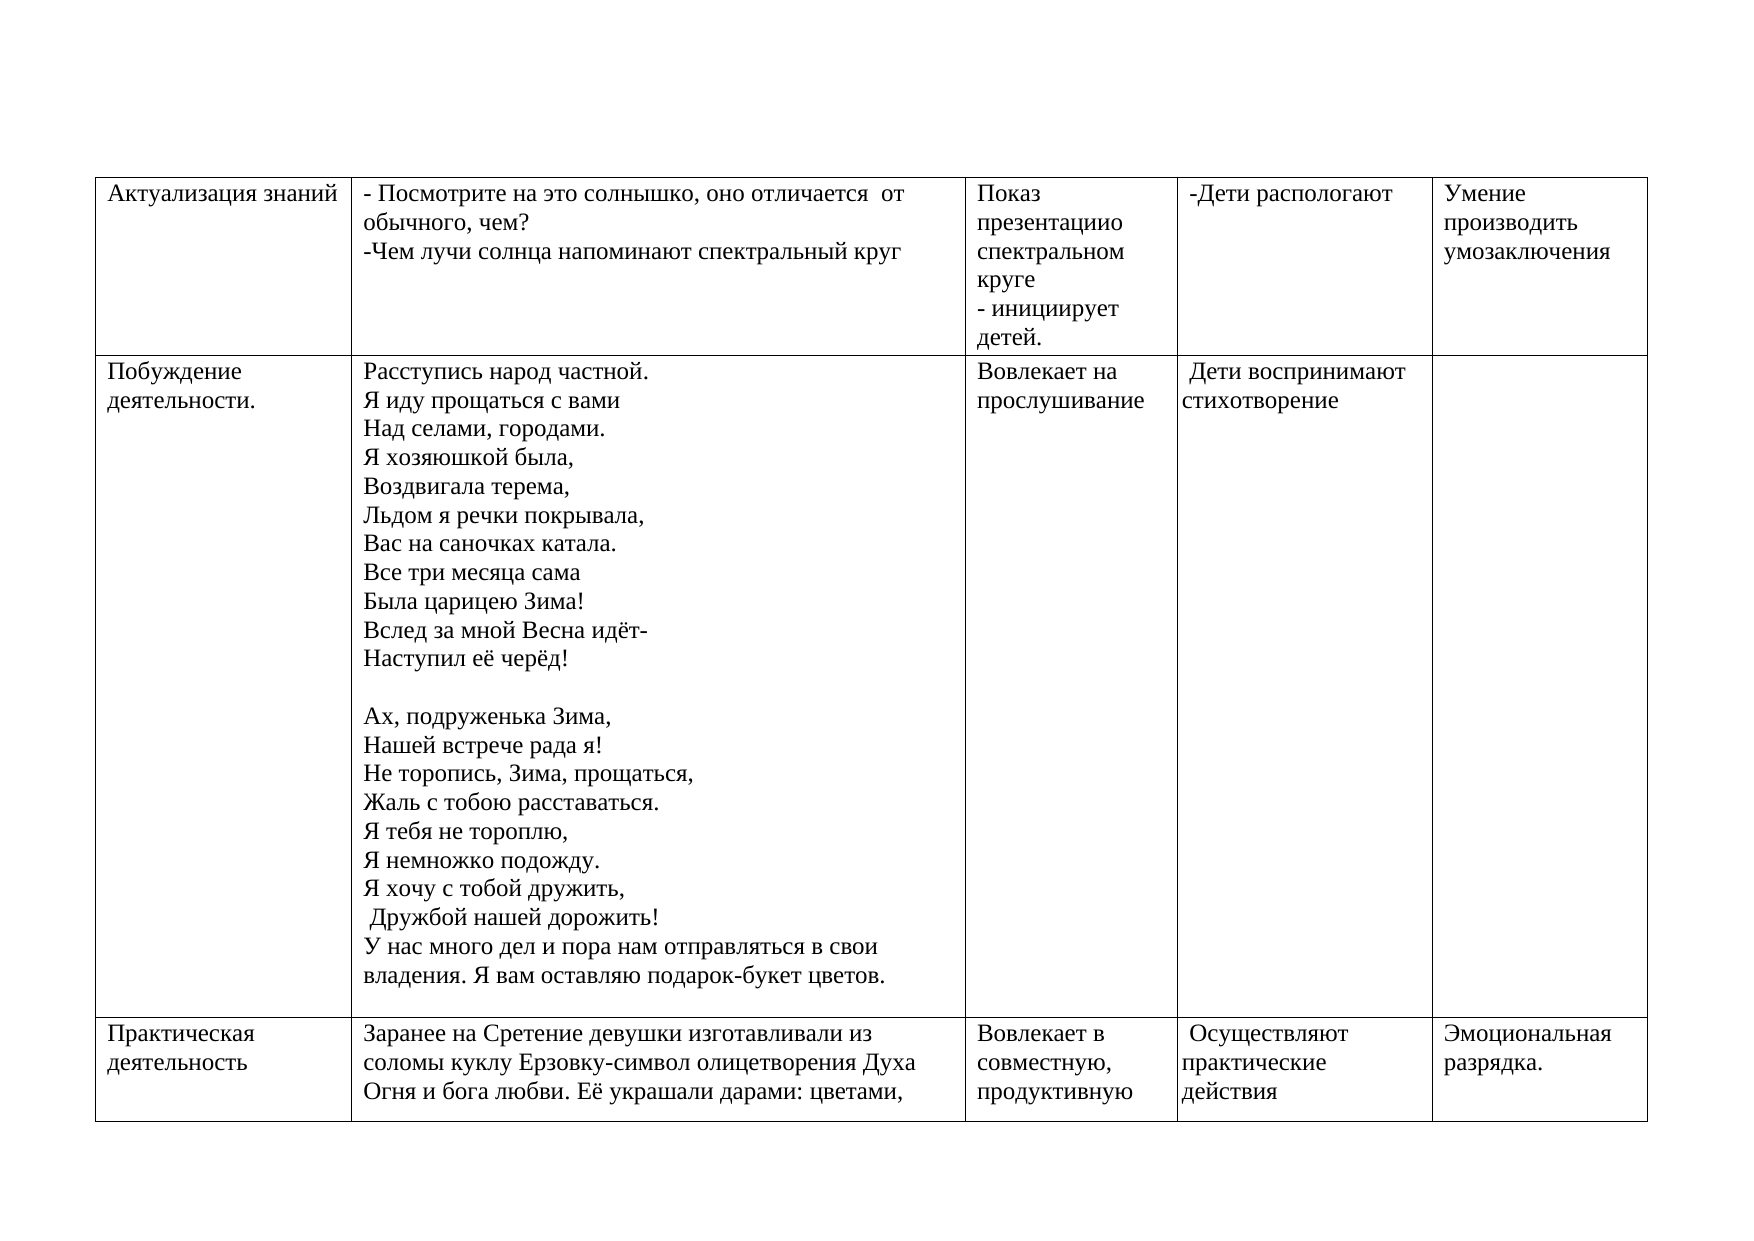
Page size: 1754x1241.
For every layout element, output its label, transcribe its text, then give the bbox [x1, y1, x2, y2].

table_cell [1433, 356, 1647, 1017]
table_cell Расступись народ частной. Я иду прощаться с вами Над селами, городами. Я хозяюшкой была, Воздвигала терема, Льдом я речки покрывала, Вас на саночках катала. Все три месяца сама Была царицею Зима! Вслед за мной Весна идёт- Наступил её черёд! Ах, подруженька Зима, Нашей встрече рада я! Не торопись, Зима, прощаться, Жаль с тобою расставаться. Я тебя не тороплю, Я немножко подожду. Я хочу с тобой дружить, Дружбой нашей дорожить! У нас много дел и пора нам отправляться в свои владения. Я вам оставляю подарок-букет цветов. [352, 356, 965, 1017]
table_cell Побуждение деятельности. [96, 356, 351, 1017]
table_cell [1178, 1018, 1432, 1121]
table_cell Умение производить умозаключения [1433, 178, 1647, 355]
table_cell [1433, 1018, 1647, 1121]
table_cell Показ презентациио спектральном круге - инициирует детей. [966, 178, 1177, 355]
table_cell -Дети распологают [1178, 178, 1432, 355]
table_cell Дети воспринимают стихотворение [1178, 356, 1432, 1017]
table_cell Вовлекает на прослушивание [966, 356, 1177, 1017]
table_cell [966, 1018, 1177, 1121]
table_cell Актуализация знаний [96, 178, 351, 355]
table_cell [96, 1018, 351, 1121]
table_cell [352, 1018, 965, 1121]
table_cell - Посмотрите на это солнышко, оно отличается от обычного, чем? -Чем лучи солнца напоминают спектральный круг [352, 178, 965, 355]
